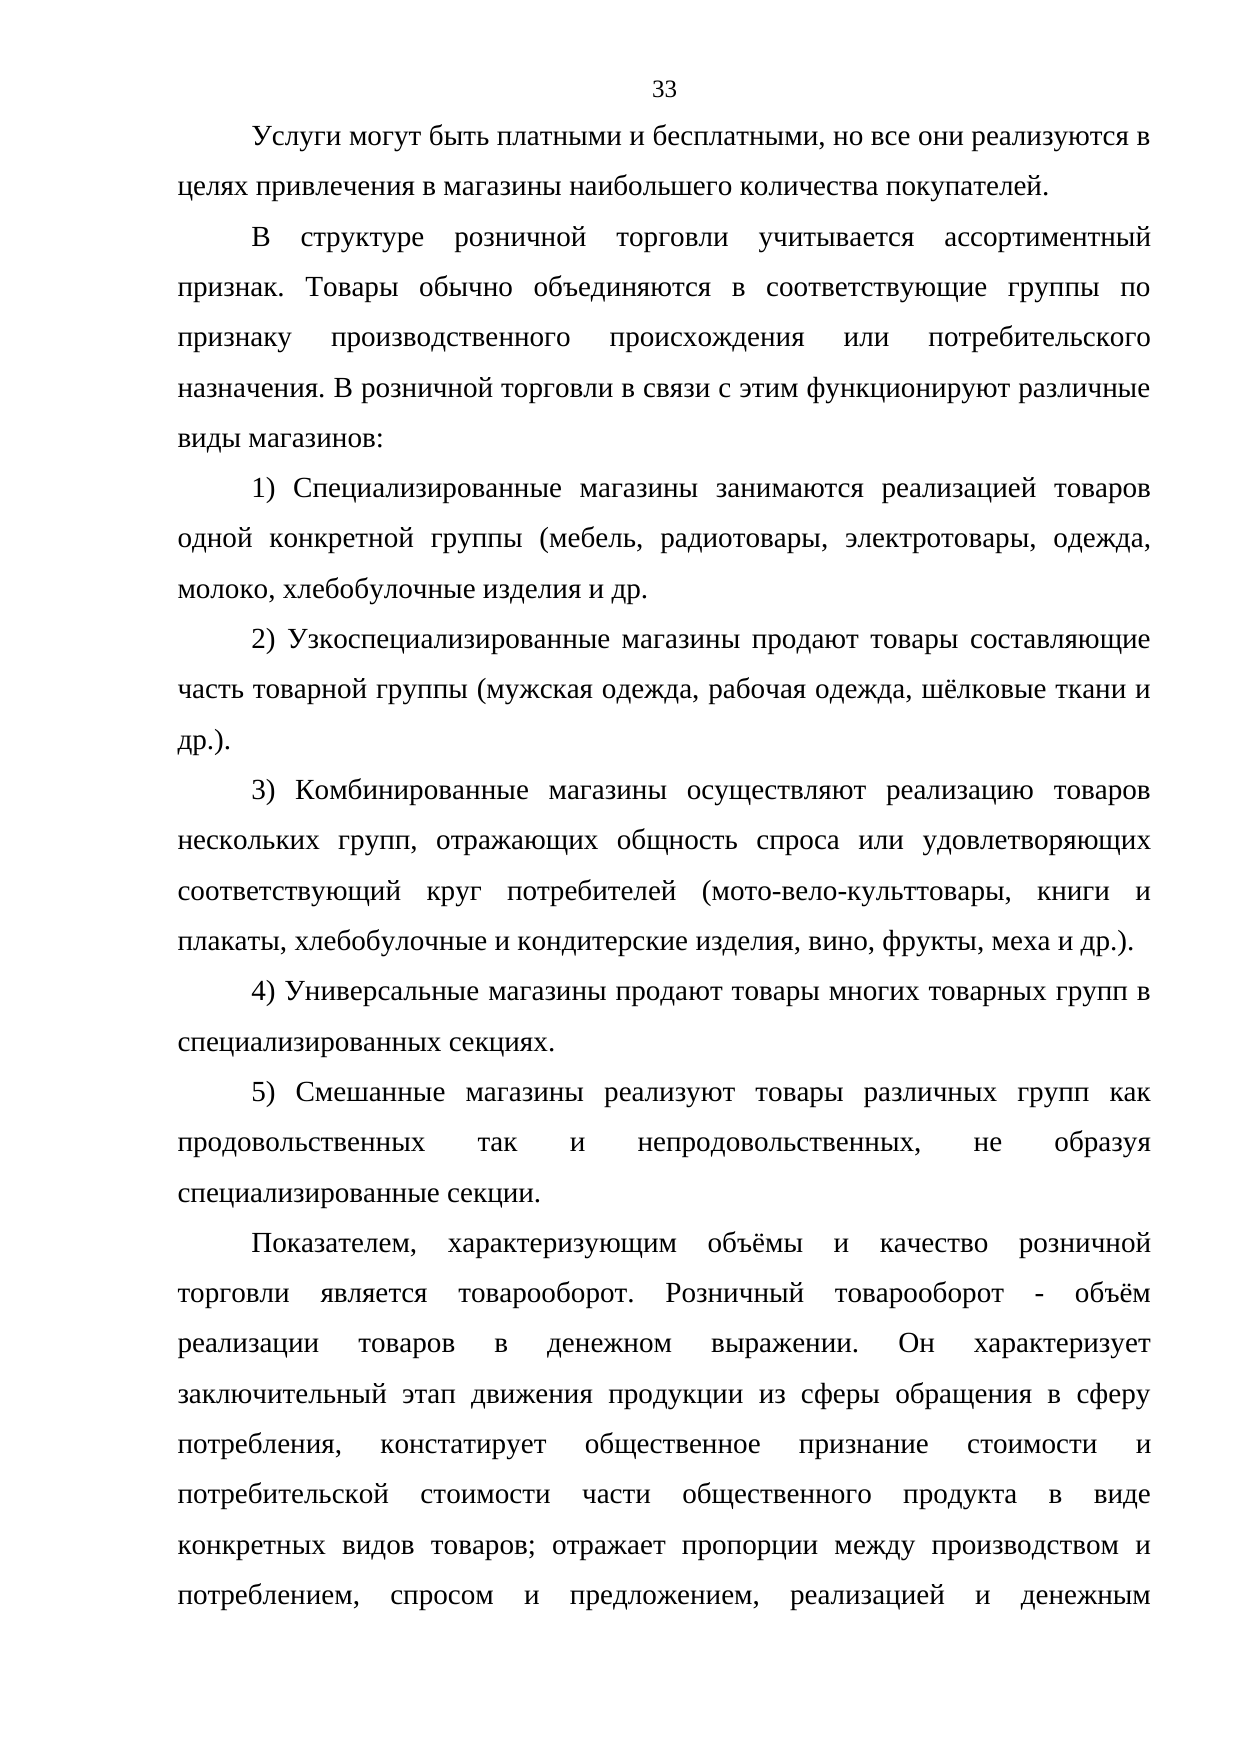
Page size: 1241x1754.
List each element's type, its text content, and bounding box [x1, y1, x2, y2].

text 2) Узкоспециализированные магазины продают товары составляющие часть товарной группы (мужская одежда, рабочая одежда, шёлковые ткани и др.). [177, 621, 1152, 755]
text 5) Смешанные магазины реализуют товары различных групп как продовольственных так и непродовольственных, не образуя специализированные секции. [177, 1074, 1152, 1208]
text 3) Комбинированные магазины осуществляют реализацию товаров нескольких групп, отражающих общность спроса или удовлетворяющих соответствующий круг потребителей (мото-вело-культтовары, книги и плакаты, хлебобулочные и кондитерские изделия, вино, фрукты, меха и др.). [177, 772, 1152, 957]
text 4) Универсальные магазины продают товары многих товарных групп в специализированных секциях. [177, 973, 1152, 1057]
text В структуре розничной торговли учитывается ассортиментный признак. Товары обычно объединяются в соответствующие группы по признаку производственного происхождения или потребительского назначения. В розничной торговли в связи с этим функционируют различные виды магазинов: [177, 219, 1152, 453]
text Услуги могут быть платными и бесплатными, но все они реализуются в целях привлечения в магазины наибольшего количества покупателей. [177, 118, 1152, 202]
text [177, 1225, 1152, 1611]
text 1) Специализированные магазины занимаются реализацией товаров одной конкретной группы (мебель, радиотовары, электротовары, одежда, молоко, хлебобулочные изделия и др. [177, 470, 1152, 604]
